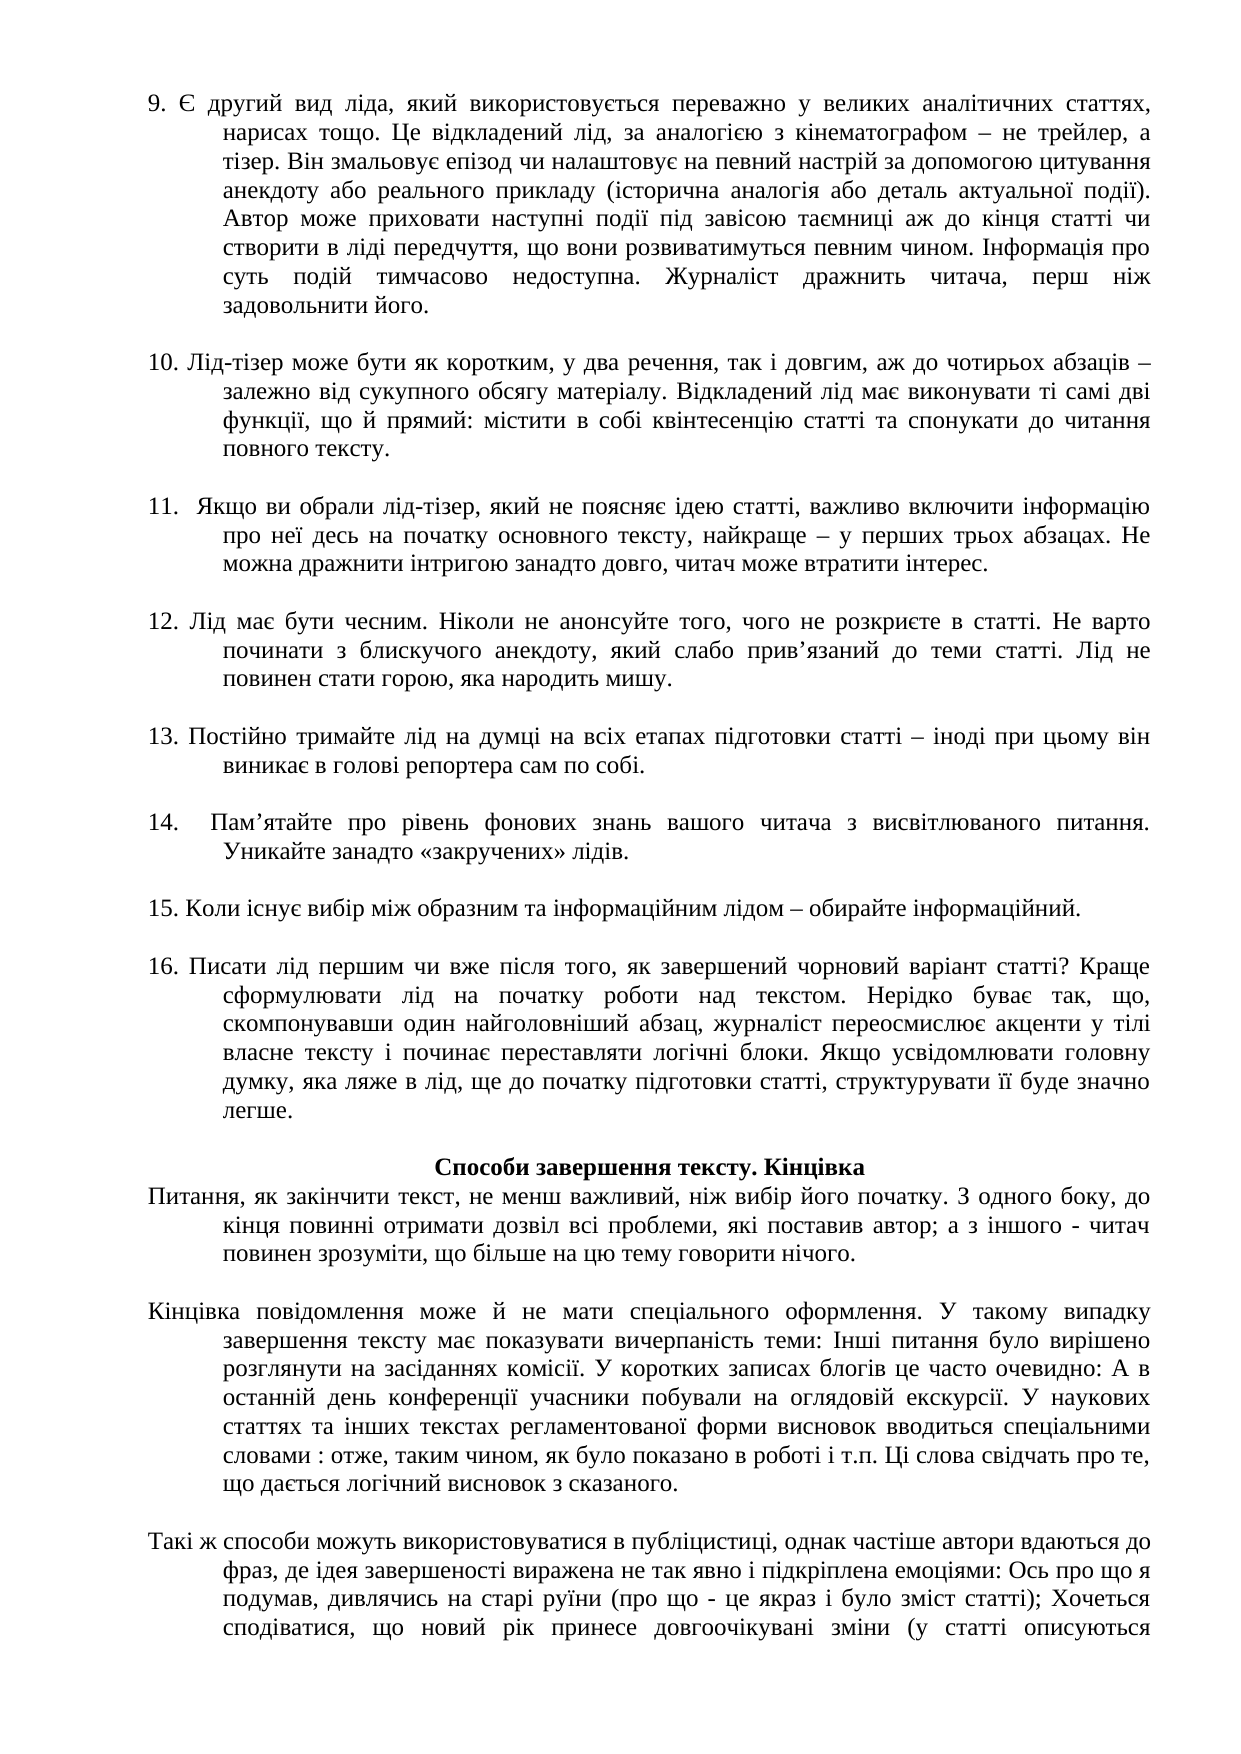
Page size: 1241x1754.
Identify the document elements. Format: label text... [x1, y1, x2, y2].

text 13. Постійно тримайте лід на думці на всіх етапах підготовки статті – іноді при цьому він виникає в голові репортера сам по собі. [148, 721, 1152, 778]
text Питання, як закінчити текст, не менш важливий, ніж вибір його початку. З одного боку, до кінця повинні отримати дозвіл всі проблеми, які поставив автор; а з іншого - читач повинен зрозуміти, що більше на цю тему говорити нічого. [148, 1181, 1152, 1267]
text 12. Лід має бути чесним. Ніколи не анонсуйте того, чого не розкриєте в статті. Не варто починати з блискучого анекдоту, який слабо прив’язаний до теми статті. Лід не повинен стати горою, яка народить мишу. [148, 606, 1152, 692]
text 11. Якщо ви обрали лід-тізер, який не поясняє ідею статті, важливо включити інформацію про неї десь на початку основного тексту, найкраще – у перших трьох абзацах. Не можна дражнити інтригою занадто довго, читач може втратити інтерес. [148, 491, 1152, 577]
text 15. Коли існує вибір між образним та інформаційним лідом – обирайте інформаційний. [148, 893, 1152, 922]
text Способи завершення тексту. Кінцівка [148, 1152, 1152, 1181]
text 16. Писати лід першим чи вже після того, як завершений чорновий варіант статті? Краще сформулювати лід на початку роботи над текстом. Нерідко буває так, що, скомпонувавши один найголовніший абзац, журналіст переосмислює акценти у тілі власне тексту і починає переставляти логічні блоки. Якщо усвідомлювати головну думку, яка ляже в лід, ще до початку підготовки статті, структурувати її буде значно легше. [148, 951, 1152, 1123]
text 14. Пам’ятайте про рівень фонових знань вашого читача з висвітлюваного питання. Уникайте занадто «закручених» лідів. [148, 807, 1152, 865]
text 10. Лід-тізер може бути як коротким, у два речення, так і довгим, аж до чотирьох абзаців – залежно від сукупного обсягу матеріалу. Відкладений лід має виконувати ті самі дві функції, що й прямий: містити в собі квінтесенцію статті та спонукати до читання повного тексту. [148, 347, 1152, 462]
text Кінцівка повідомлення може й не мати спеціального оформлення. У такому випадку завершення тексту має показувати вичерпаність теми: Інші питання було вирішено розглянути на засіданнях комісії. У коротких записах блогів це часто очевидно: А в останній день конференції учасники побували на оглядовій екскурсії. У наукових статтях та інших текстах регламентованої форми висновок вводиться спеціальними словами : отже, таким чином, як було показано в роботі і т.п. Ці слова свідчать про те, що дається логічний висновок з сказаного. [148, 1296, 1152, 1497]
text 9. Є другий вид ліда, який використовується переважно у великих аналітичних статтях, нарисах тощо. Це відкладений лід, за аналогією з кінематографом – не трейлер, а тізер. Він змальовує епізод чи налаштовує на певний настрій за допомогою цитування анекдоту або реального прикладу (історична аналогія або деталь актуальної події). Автор може приховати наступні події під завісою таємниці аж до кінця статті чи створити в ліді передчуття, що вони розвиватимуться певним чином. Інформація про суть подій тимчасово недоступна. Журналіст дражнить читача, перш ніж задовольнити його. [148, 88, 1152, 318]
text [148, 1526, 1152, 1641]
